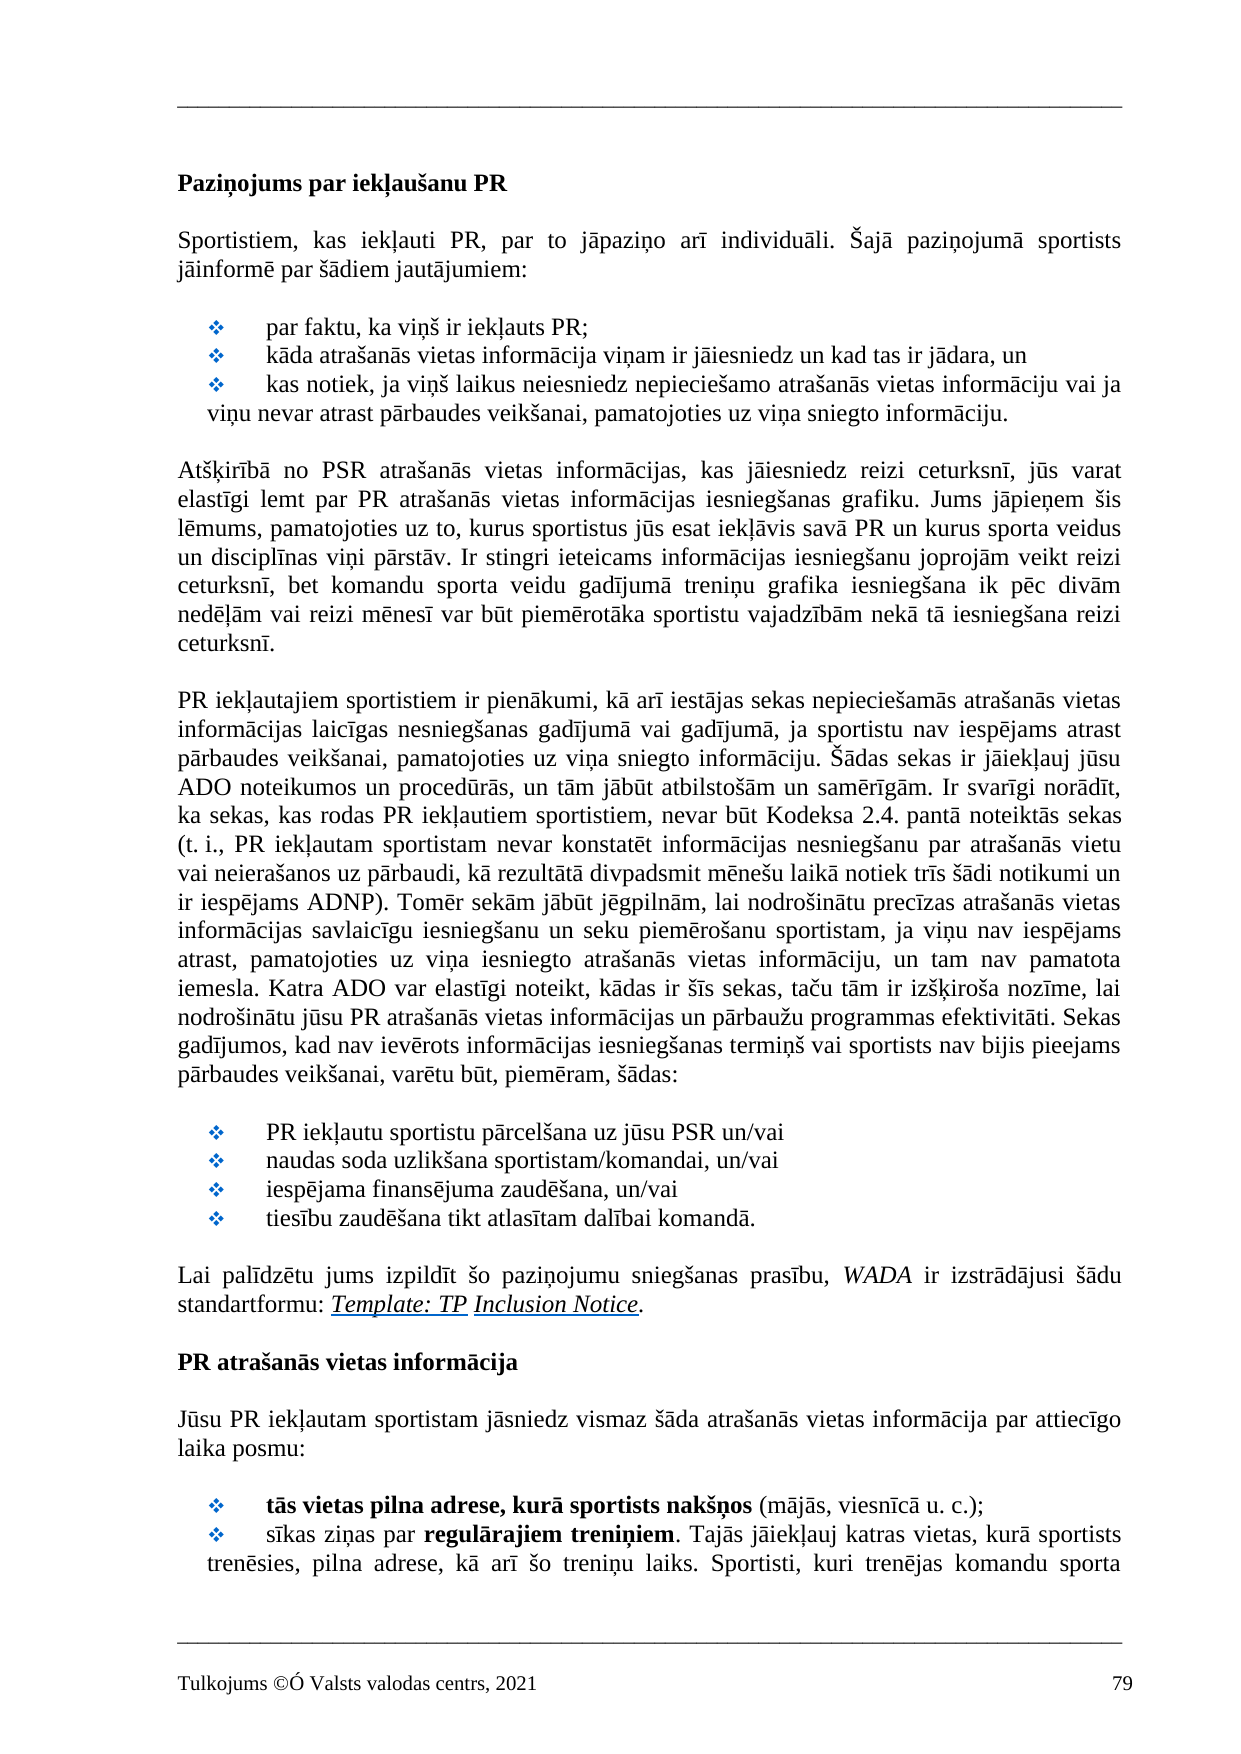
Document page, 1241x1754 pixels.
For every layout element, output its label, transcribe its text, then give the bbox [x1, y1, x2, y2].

text Sportistiem, kas iekļauti PR, par to jāpaziņo arī individuāli. Šajā paziņojumā sportists jāinformē par šādiem jautājumiem: [177, 225, 1122, 283]
list iespējama finansējuma zaudēšana, un/vai [207, 1174, 1122, 1203]
text Lai palīdzētu jums izpildīt šo paziņojumu sniegšanas prasību, WADA ir izstrādājusi šādu standartformu: Template: TP Inclusion Notice. [177, 1260, 1122, 1318]
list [207, 1519, 1122, 1577]
list par faktu, ka viņš ir iekļauts PR; [207, 312, 1122, 340]
list tās vietas pilna adrese, kurā sportists nakšņos (mājās, viesnīcā u. c.); [207, 1490, 1122, 1519]
text PR iekļautajiem sportistiem ir pienākumi, kā arī iestājas sekas nepieciešamās atrašanās vietas informācijas laicīgas nesniegšanas gadījumā vai gadījumā, ja sportistu nav iespējams atrast pārbaudes veikšanai, pamatojoties uz viņa sniegto informāciju. Šādas sekas ir jāiekļauj jūsu ADO noteikumos un procedūrās, un tām jābūt atbilstošām un samērīgām. Ir svarīgi norādīt, ka sekas, kas rodas PR iekļautiem sportistiem, nevar būt Kodeksa 2.4. pantā noteiktās sekas (t. i., PR iekļautam sportistam nevar konstatēt informācijas nesniegšanu par atrašanās vietu vai neierašanos uz pārbaudi, kā rezultātā divpadsmit mēnešu laikā notiek trīs šādi notikumi un ir iespējams ADNP). Tomēr sekām jābūt jēgpilnām, lai nodrošinātu precīzas atrašanās vietas informācijas savlaicīgu iesniegšanu un seku piemērošanu sportistam, ja viņu nav iespējams atrast, pamatojoties uz viņa iesniegto atrašanās vietas informāciju, un tam nav pamatota iemesla. Katra ADO var elastīgi noteikt, kādas ir šīs sekas, taču tām ir izšķiroša nozīme, lai nodrošinātu jūsu PR atrašanās vietas informācijas un pārbaužu programmas efektivitāti. Sekas gadījumos, kad nav ievērots informācijas iesniegšanas termiņš vai sportists nav bijis pieejams pārbaudes veikšanai, varētu būt, piemēram, šādas: [177, 685, 1122, 1088]
list kas notiek, ja viņš laikus neiesniedz nepieciešamo atrašanās vietas informāciju vai ja viņu nevar atrast pārbaudes veikšanai, pamatojoties uz viņa sniegto informāciju. [207, 369, 1122, 427]
text PR atrašanās vietas informācija [177, 1347, 1122, 1375]
text Atšķirībā no PSR atrašanās vietas informācijas, kas jāiesniedz reizi ceturksnī, jūs varat elastīgi lemt par PR atrašanās vietas informācijas iesniegšanas grafiku. Jums jāpieņem šis lēmums, pamatojoties uz to, kurus sportistus jūs esat iekļāvis savā PR un kurus sporta veidus un disciplīnas viņi pārstāv. Ir stingri ieteicams informācijas iesniegšanu joprojām veikt reizi ceturksnī, bet komandu sporta veidu gadījumā treniņu grafika iesniegšana ik pēc divām nedēļām vai reizi mēnesī var būt piemērotāka sportistu vajadzībām nekā tā iesniegšana reizi ceturksnī. [177, 455, 1122, 657]
list naudas soda uzlikšana sportistam/komandai, un/vai [207, 1145, 1122, 1174]
text Paziņojums par iekļaušanu PR [177, 168, 1122, 197]
list kāda atrašanās vietas informācija viņam ir jāiesniedz un kad tas ir jādara, un [207, 340, 1122, 369]
list tiesību zaudēšana tikt atlasītam dalībai komandā. [207, 1203, 1122, 1232]
list PR iekļautu sportistu pārcelšana uz jūsu PSR un/vai [207, 1117, 1122, 1145]
text Jūsu PR iekļautam sportistam jāsniedz vismaz šāda atrašanās vietas informācija par attiecīgo laika posmu: [177, 1404, 1122, 1462]
